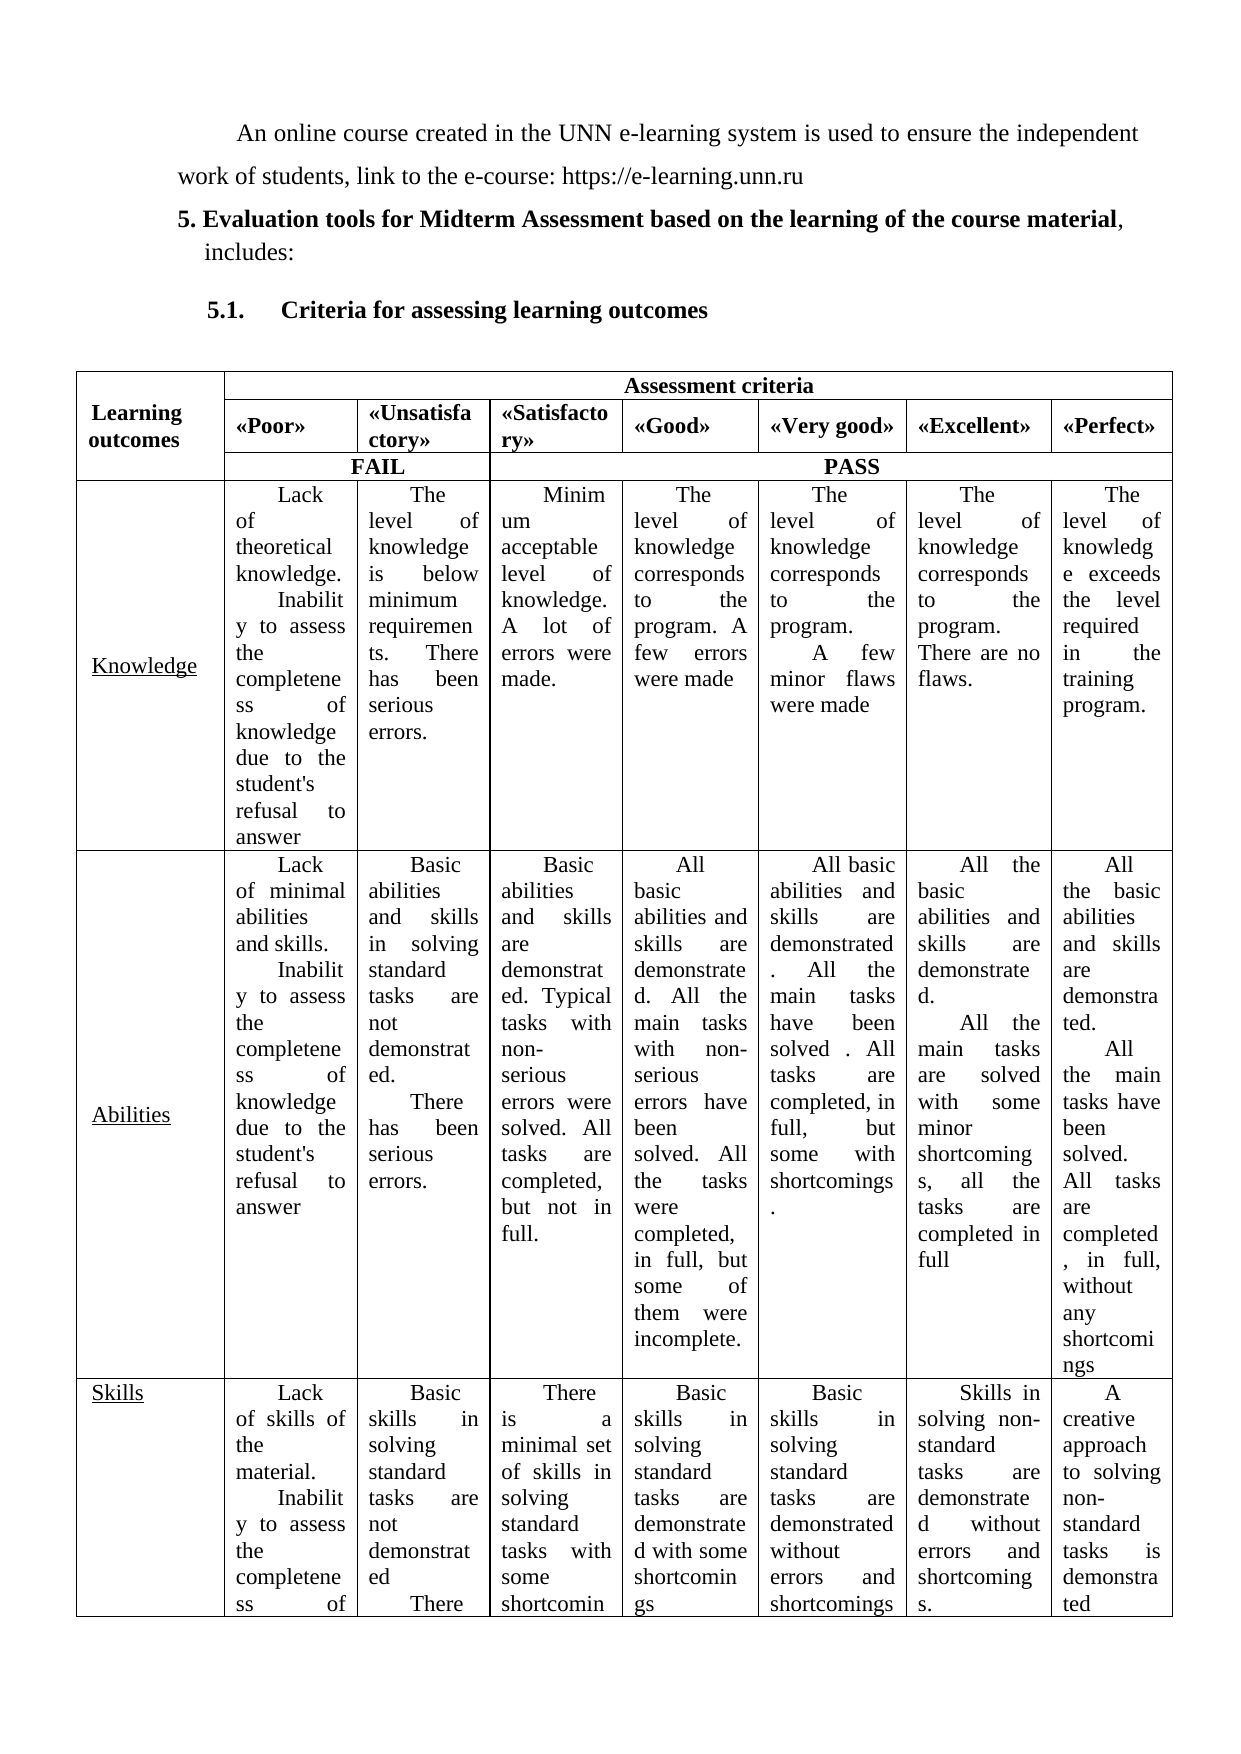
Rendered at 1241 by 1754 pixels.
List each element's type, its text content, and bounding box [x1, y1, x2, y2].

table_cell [225, 1379, 357, 1616]
table_cell «Poor» [225, 400, 357, 452]
table_cell All basic abilities and skills are demonstrated. All the main tasks with non- serious errors have been solved. All the tasks were completed, in full, but some of them were incomplete. [623, 851, 758, 1378]
table_cell The level of knowledge corresponds to the program. There are no flaws. [907, 481, 1051, 849]
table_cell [491, 1379, 622, 1616]
table_cell Basic abilities and skills are demonstrated. Typical tasks with non- serious errors were solved. All tasks are completed, but not in full. [491, 851, 622, 1378]
table_cell Lack of theoretical knowledge. Inability to assess the completeness of knowledge due to the student's refusal to answer [225, 481, 357, 849]
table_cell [358, 1379, 489, 1616]
text 5. Evaluation tools for Midterm Assessment based on the learning of the course material, [177, 204, 1152, 233]
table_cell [907, 1379, 1051, 1616]
table_cell Minimum acceptable level of knowledge. A lot of errors were made. [491, 481, 622, 849]
table_cell «Unsatisfactory» [358, 400, 489, 452]
table_cell «Perfect» [1052, 400, 1172, 452]
table_cell Basic abilities and skills in solving standard tasks are not demonstrated. There has been serious errors. [358, 851, 489, 1378]
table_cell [1052, 1379, 1172, 1616]
table_cell «Very good» [759, 400, 906, 452]
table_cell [759, 1379, 906, 1616]
table_cell The level of knowledge corresponds to the program. A few minor flaws were made [759, 481, 906, 849]
table_cell Skills [77, 1379, 224, 1616]
table_cell «Excellent» [907, 400, 1051, 452]
table_cell The level of knowledge corresponds to the program. A few errors were made [623, 481, 758, 849]
text includes: [162, 237, 1152, 266]
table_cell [623, 1379, 758, 1616]
table_cell FAIL [225, 453, 489, 479]
list Criteria for assessing learning outcomes [207, 295, 1152, 324]
table_cell All the basic abilities and skills are demonstrated. All the main tasks have been solved. All tasks are completed, in full, without any shortcomings [1052, 851, 1172, 1378]
table_cell The level of knowledge is below minimum requirements. There has been serious errors. [358, 481, 489, 849]
table_cell Abilities [77, 851, 224, 1378]
table_cell Lack of minimal abilities and skills. Inability to assess the completeness of knowledge due to the student's refusal to answer [225, 851, 357, 1378]
table_header Learning outcomes [77, 372, 224, 479]
table_cell Knowledge [77, 481, 224, 849]
text An online course created in the UNN e-learning system is used to ensure the independent work of students, link to the e-course: https://e-learning.unn.ru [177, 118, 1140, 190]
table_cell The level of knowledge exceeds the level required in the training program. [1052, 481, 1172, 849]
table_cell PASS [491, 453, 1172, 479]
table_cell All the basic abilities and skills are demonstrated. All the main tasks are solved with some minor shortcomings, all the tasks are completed in full [907, 851, 1051, 1378]
table_cell «Satisfactory» [491, 400, 622, 452]
table_header Assessment criteria [225, 372, 1172, 398]
table_cell «Good» [623, 400, 758, 452]
table_cell All basic abilities and skills are demonstrated. All the main tasks have been solved . All tasks are completed, in full, but some with shortcomings. [759, 851, 906, 1378]
